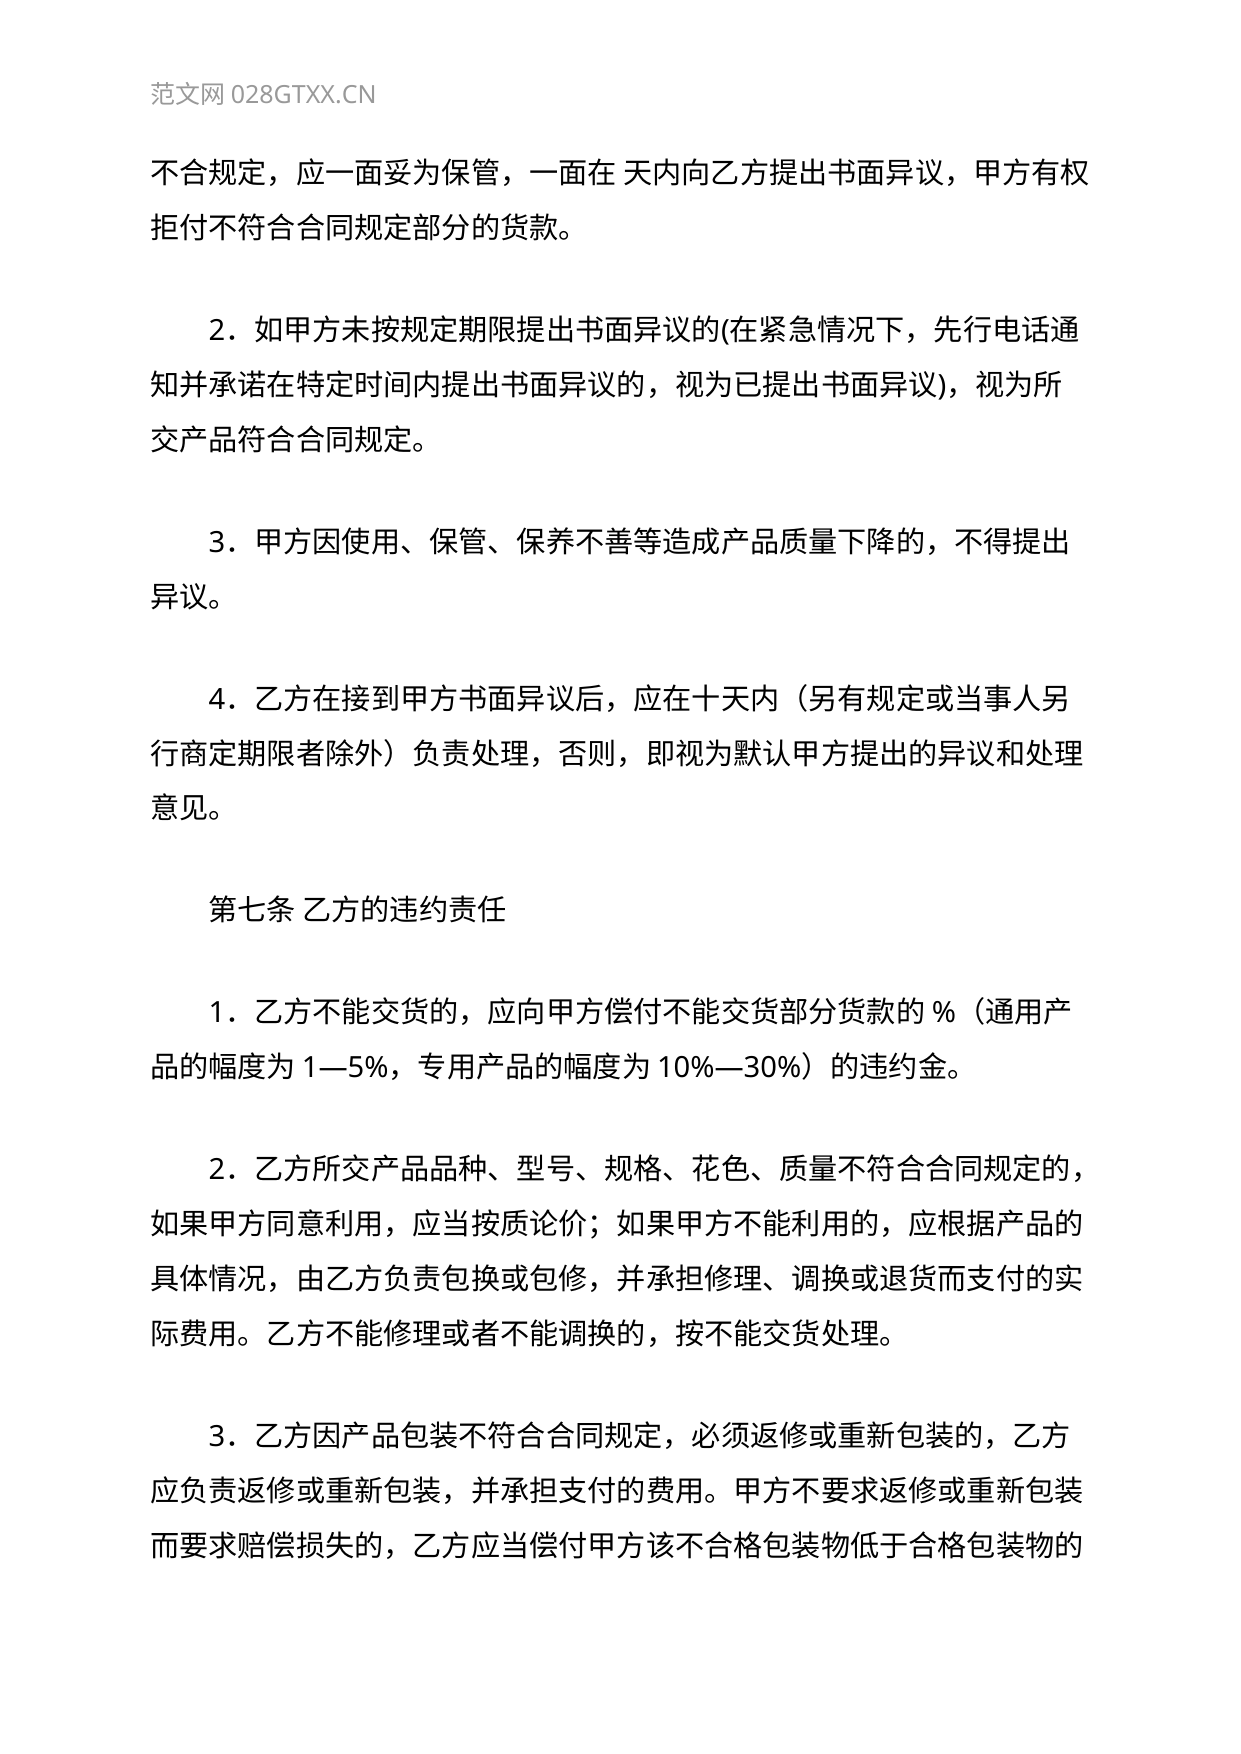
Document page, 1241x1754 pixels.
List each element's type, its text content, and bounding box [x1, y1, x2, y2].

text 3．甲方因使用、保管、保养不善等造成产品质量下降的，不得提出异议。 [150, 518, 1090, 616]
text 2．乙方所交产品品种、型号、规格、花色、质量不符合合同规定的，如果甲方同意利用，应当按质论价；如果甲方不能利用的，应根据产品的具体情况，由乙方负责包换或包修，并承担修理、调换或退货而支付的实际费用。乙方不能修理或者不能调换的，按不能交货处理。 [150, 1146, 1090, 1353]
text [150, 1412, 1090, 1564]
text 4．乙方在接到甲方书面异议后，应在十天内（另有规定或当事人另行商定期限者除外）负责处理，否则，即视为默认甲方提出的异议和处理意见。 [150, 675, 1090, 827]
text 第七条 乙方的违约责任 [150, 887, 1090, 929]
text 2．如甲方未按规定期限提出书面异议的(在紧急情况下，先行电话通知并承诺在特定时间内提出书面异议的，视为已提出书面异议)，视为所交产品符合合同规定。 [150, 307, 1090, 459]
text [150, 150, 1090, 247]
text 1．乙方不能交货的，应向甲方偿付不能交货部分货款的 %（通用产品的幅度为1—5%，专用产品的幅度为10%—30%）的违约金。 [150, 989, 1090, 1086]
